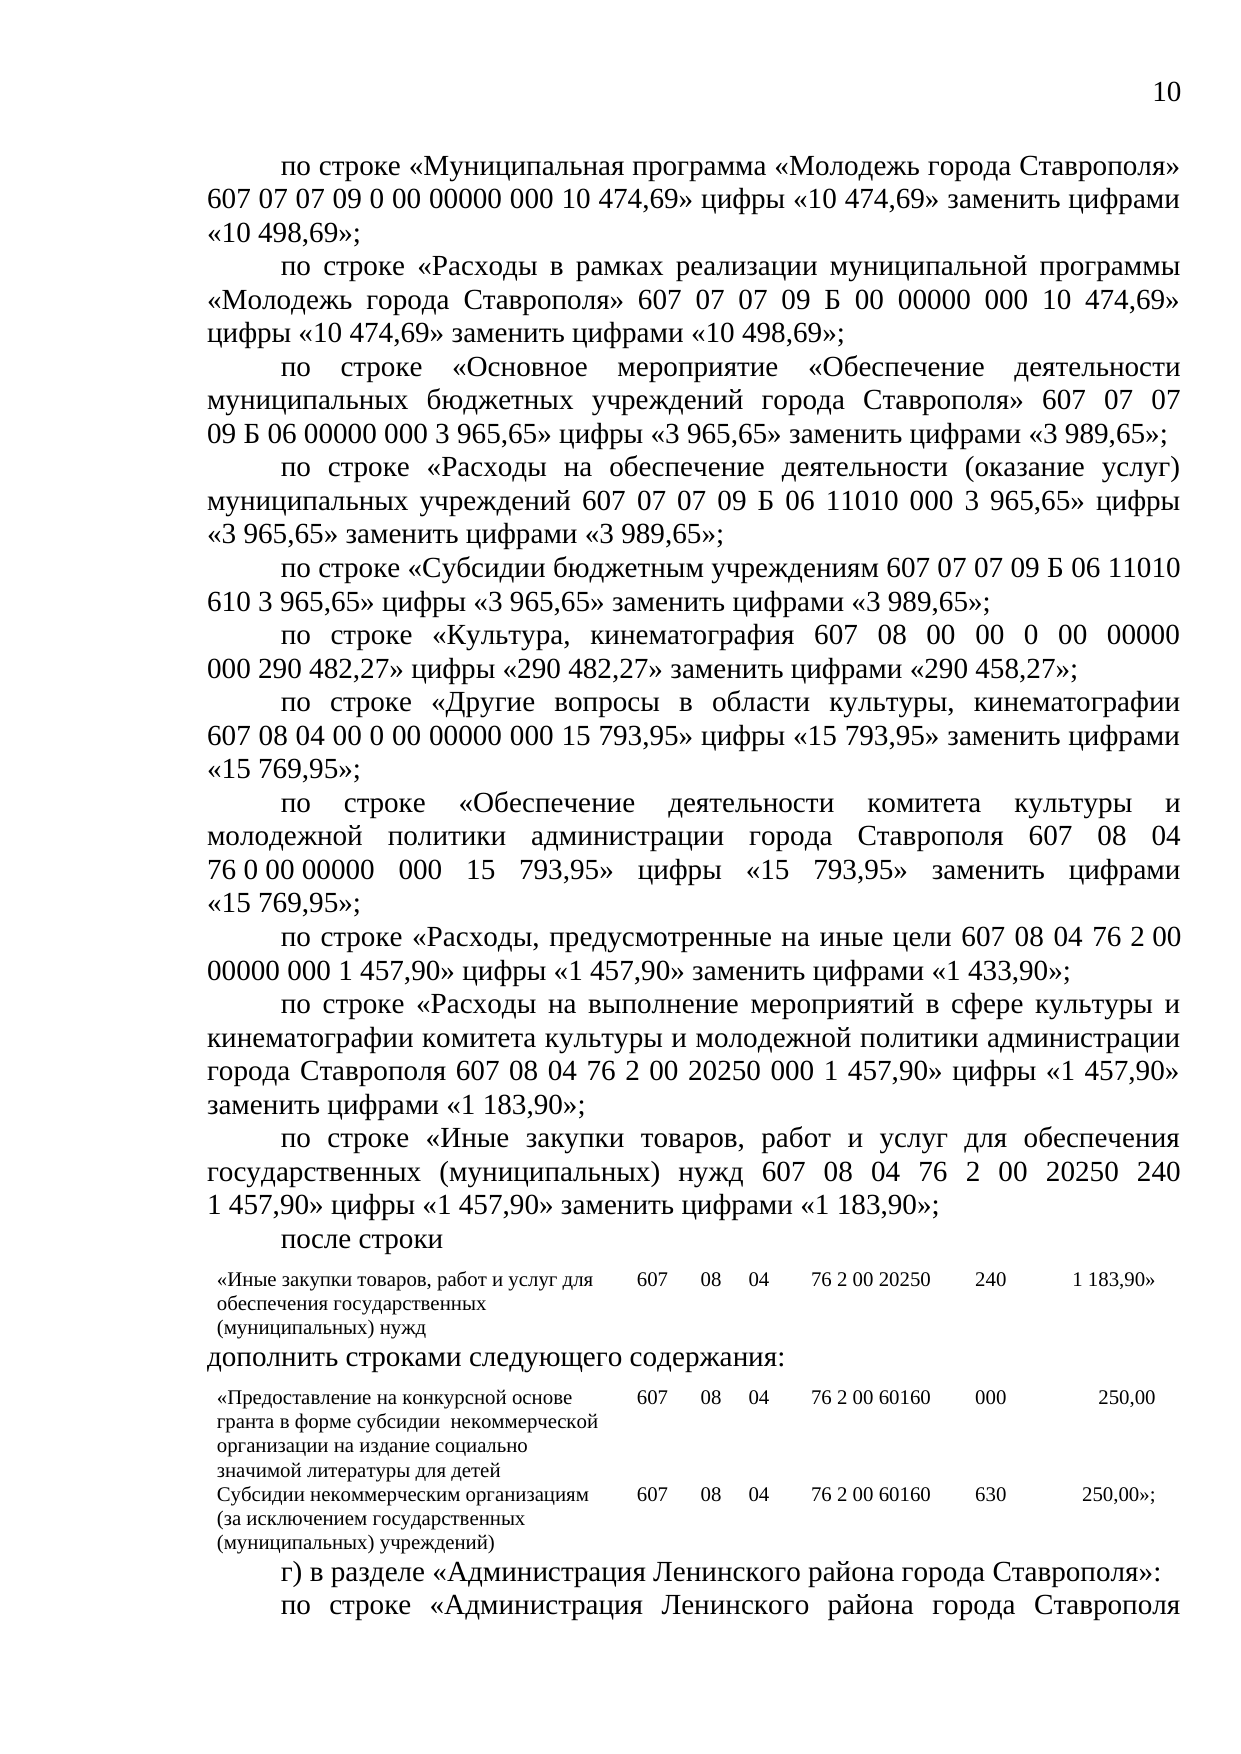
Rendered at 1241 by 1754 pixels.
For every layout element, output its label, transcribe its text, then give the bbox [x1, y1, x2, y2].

text дополнить строками следующего содержания: [207, 1339, 1181, 1373]
table_header 76 2 00 20250 [783, 1267, 959, 1339]
table_header 04 [735, 1267, 783, 1339]
text по строке «Муниципальная программа «Молодежь города Ставрополя» 607 07 07 09 0 00 00000 000 10 474,69» цифры «10 474,69» заменить цифрами «10 498,69»; [207, 148, 1181, 248]
text по строке «Другие вопросы в области культуры, кинематографии 607 08 04 00 0 00 00000 000 15 793,95» цифры «15 793,95» заменить цифрами «15 769,95»; [207, 684, 1181, 785]
text по строке «Культура, кинематография 607 08 00 00 0 00 00000 000 290 482,27» цифры «290 482,27» заменить цифрами «290 458,27»; [207, 617, 1181, 684]
table_cell 607 [618, 1482, 687, 1554]
table_cell 250,00»; [1023, 1482, 1167, 1554]
table_cell Субсидии некоммерческим организациям (за исключением государственных (муниципальных) учреждений) [205, 1482, 618, 1554]
table_cell 08 [687, 1482, 735, 1554]
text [207, 1587, 1181, 1621]
table_header «Иные закупки товаров, работ и услуг для обеспечения государственных (муниципальных) нужд [205, 1267, 618, 1339]
list г) в разделе «Администрация Ленинского района города Ставрополя»: [207, 1554, 1181, 1587]
text по строке «Расходы на обеспечение деятельности (оказание услуг) муниципальных учреждений 607 07 07 09 Б 06 11010 000 3 965,65» цифры «3 965,65» заменить цифрами «3 989,65»; [207, 449, 1181, 550]
table_header 76 2 00 60160 [783, 1385, 959, 1482]
table_header 08 [687, 1385, 735, 1482]
text по строке «Расходы в рамках реализации муниципальной программы «Молодежь города Ставрополя» 607 07 07 09 Б 00 00000 000 10 474,69» цифры «10 474,69» заменить цифрами «10 498,69»; [207, 248, 1181, 349]
table_header 607 [618, 1385, 687, 1482]
text после строки [207, 1221, 1181, 1254]
table_header 250,00 [1023, 1385, 1167, 1482]
table_cell 76 2 00 60160 [783, 1482, 959, 1554]
table_header 607 [618, 1267, 687, 1339]
table_header «Предоставление на конкурсной основе гранта в форме субсидии некоммерческой организации на издание социально значимой литературы для детей [205, 1385, 618, 1482]
text по строке «Иные закупки товаров, работ и услуг для обеспечения государственных (муниципальных) нужд 607 08 04 76 2 00 20250 240 1 457,90» цифры «1 457,90» заменить цифрами «1 183,90»; [207, 1120, 1181, 1221]
text по строке «Основное мероприятие «Обеспечение деятельности муниципальных бюджетных учреждений города Ставрополя» 607 07 07 09 Б 06 00000 000 3 965,65» цифры «3 965,65» заменить цифрами «3 989,65»; [207, 349, 1181, 449]
table_cell 04 [735, 1482, 783, 1554]
table_header 000 [959, 1385, 1023, 1482]
text по строке «Расходы на выполнение мероприятий в сфере культуры и кинематографии комитета культуры и молодежной политики администрации города Ставрополя 607 08 04 76 2 00 20250 000 1 457,90» цифры «1 457,90» заменить цифрами «1 183,90»; [207, 986, 1181, 1120]
text по строке «Обеспечение деятельности комитета культуры и молодежной политики администрации города Ставрополя 607 08 04 76 0 00 00000 000 15 793,95» цифры «15 793,95» заменить цифрами «15 769,95»; [207, 785, 1181, 919]
table_cell 630 [959, 1482, 1023, 1554]
text по строке «Расходы, предусмотренные на иные цели 607 08 04 76 2 00 00000 000 1 457,90» цифры «1 457,90» заменить цифрами «1 433,90»; [207, 919, 1181, 986]
table_header 04 [735, 1385, 783, 1482]
table_header 1 183,90» [1023, 1267, 1167, 1339]
text по строке «Субсидии бюджетным учреждениям 607 07 07 09 Б 06 11010 610 3 965,65» цифры «3 965,65» заменить цифрами «3 989,65»; [207, 550, 1181, 617]
table_header 08 [687, 1267, 735, 1339]
table_header 240 [959, 1267, 1023, 1339]
